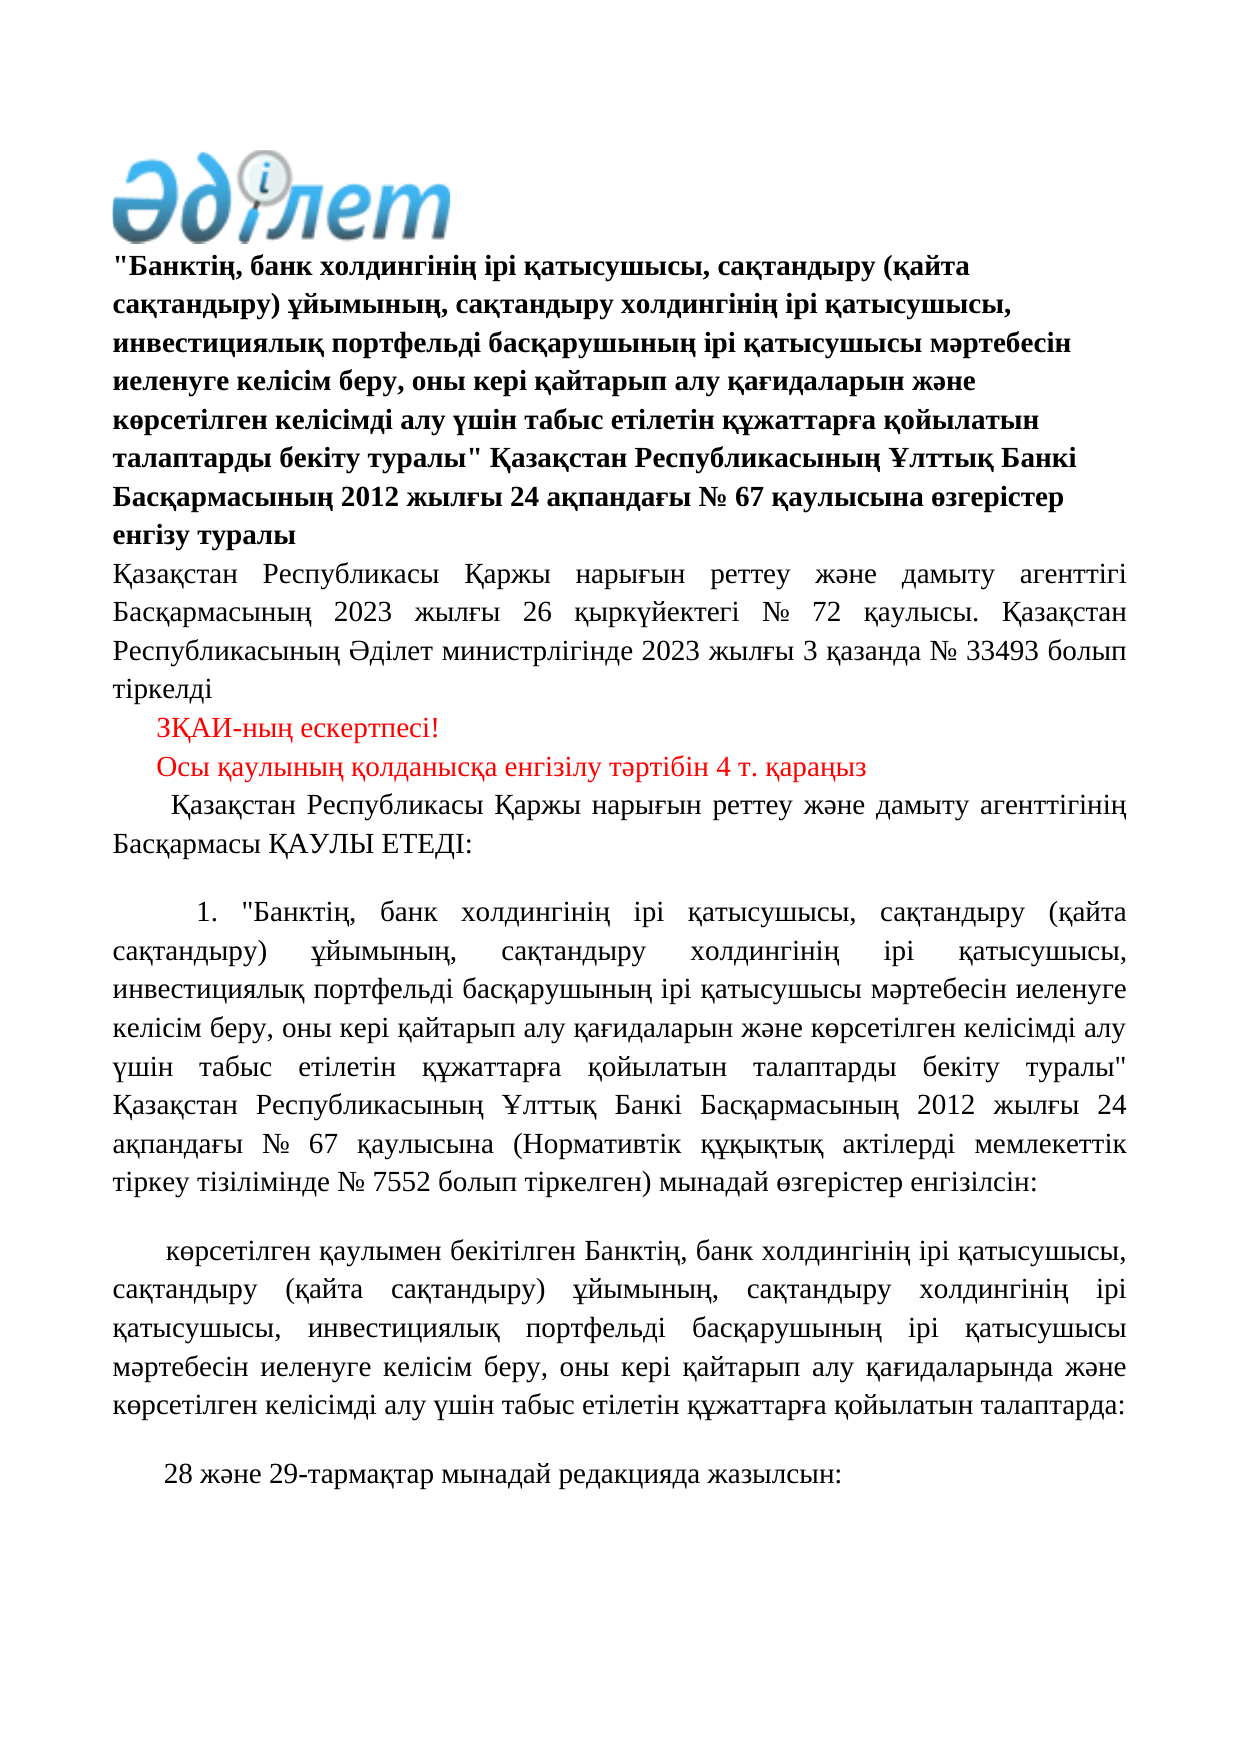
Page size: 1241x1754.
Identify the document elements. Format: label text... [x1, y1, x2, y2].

text Қазақстан Республикасы Қаржы нарығын реттеу және дамыту агенттігінің Басқармасы ҚАУЛЫ ЕТЕДІ: [112, 787, 1128, 859]
text 1. "Банктің, банк холдингінің ірі қатысушысы, сақтандыру (қайта сақтандыру) ұйымының, сақтандыру холдингінің ірі қатысушысы, инвестициялық портфельді басқарушының ірі қатысушысы мәртебесін иеленуге келісім беру, оны кері қайтарып алу қағидаларын және көрсетілген келісімді алу үшін табыс етілетін құжаттарға қойылатын талаптарды бекіту туралы" Қазақстан Республикасының Ұлттық Банкі Басқармасының 2012 жылғы 24 ақпандағы № 67 қаулысына (Нормативтік құқықтық актілерді мемлекеттік тіркеу тізілімінде № 7552 болып тіркелген) мынадай өзгерістер енгізілсін: [112, 894, 1128, 1198]
text ЗҚАИ-ның ескертпесі! [112, 710, 1128, 744]
text көрсетілген қаулымен бекітілген Банктің, банк холдингінің ірі қатысушысы, сақтандыру (қайта сақтандыру) ұйымының, сақтандыру холдингінің ірі қатысушысы, инвестициялық портфельді басқарушының ірі қатысушысы мәртебесін иеленуге келісім беру, оны кері қайтарып алу қағидаларында және көрсетілген келісімді алу үшін табыс етілетін құжаттарға қойылатын талаптарда: [112, 1233, 1128, 1421]
text Осы қаулының қолданысқа енгізілу тәртібін 4 т. қараңыз [112, 749, 1128, 782]
text "Банктің, банк холдингінің ірі қатысушысы, сақтандыру (қайта сақтандыру) ұйымының, сақтандыру холдингінің ірі қатысушысы, инвестициялық портфельді басқарушының ірі қатысушысы мәртебесін иеленуге келісім беру, оны кері қайтарып алу қағидаларын және көрсетілген келісімді алу үшін табыс етілетін құжаттарға қойылатын талаптарды бекіту туралы" Қазақстан Республикасының Ұлттық Банкі Басқармасының 2012 жылғы 24 ақпандағы № 67 қаулысына өзгерістер енгізу туралы [112, 248, 1128, 551]
text 28 және 29-тармақтар мынадай редакцияда жазылсын: [112, 1456, 1128, 1489]
picture [112, 150, 451, 244]
text Қазақстан Республикасы Қаржы нарығын реттеу және дамыту агенттігі Басқармасының 2023 жылғы 26 қыркүйектегі № 72 қаулысы. Қазақстан Республикасының Әділет министрлігінде 2023 жылғы 3 қазанда № 33493 болып тіркелді [112, 556, 1128, 705]
